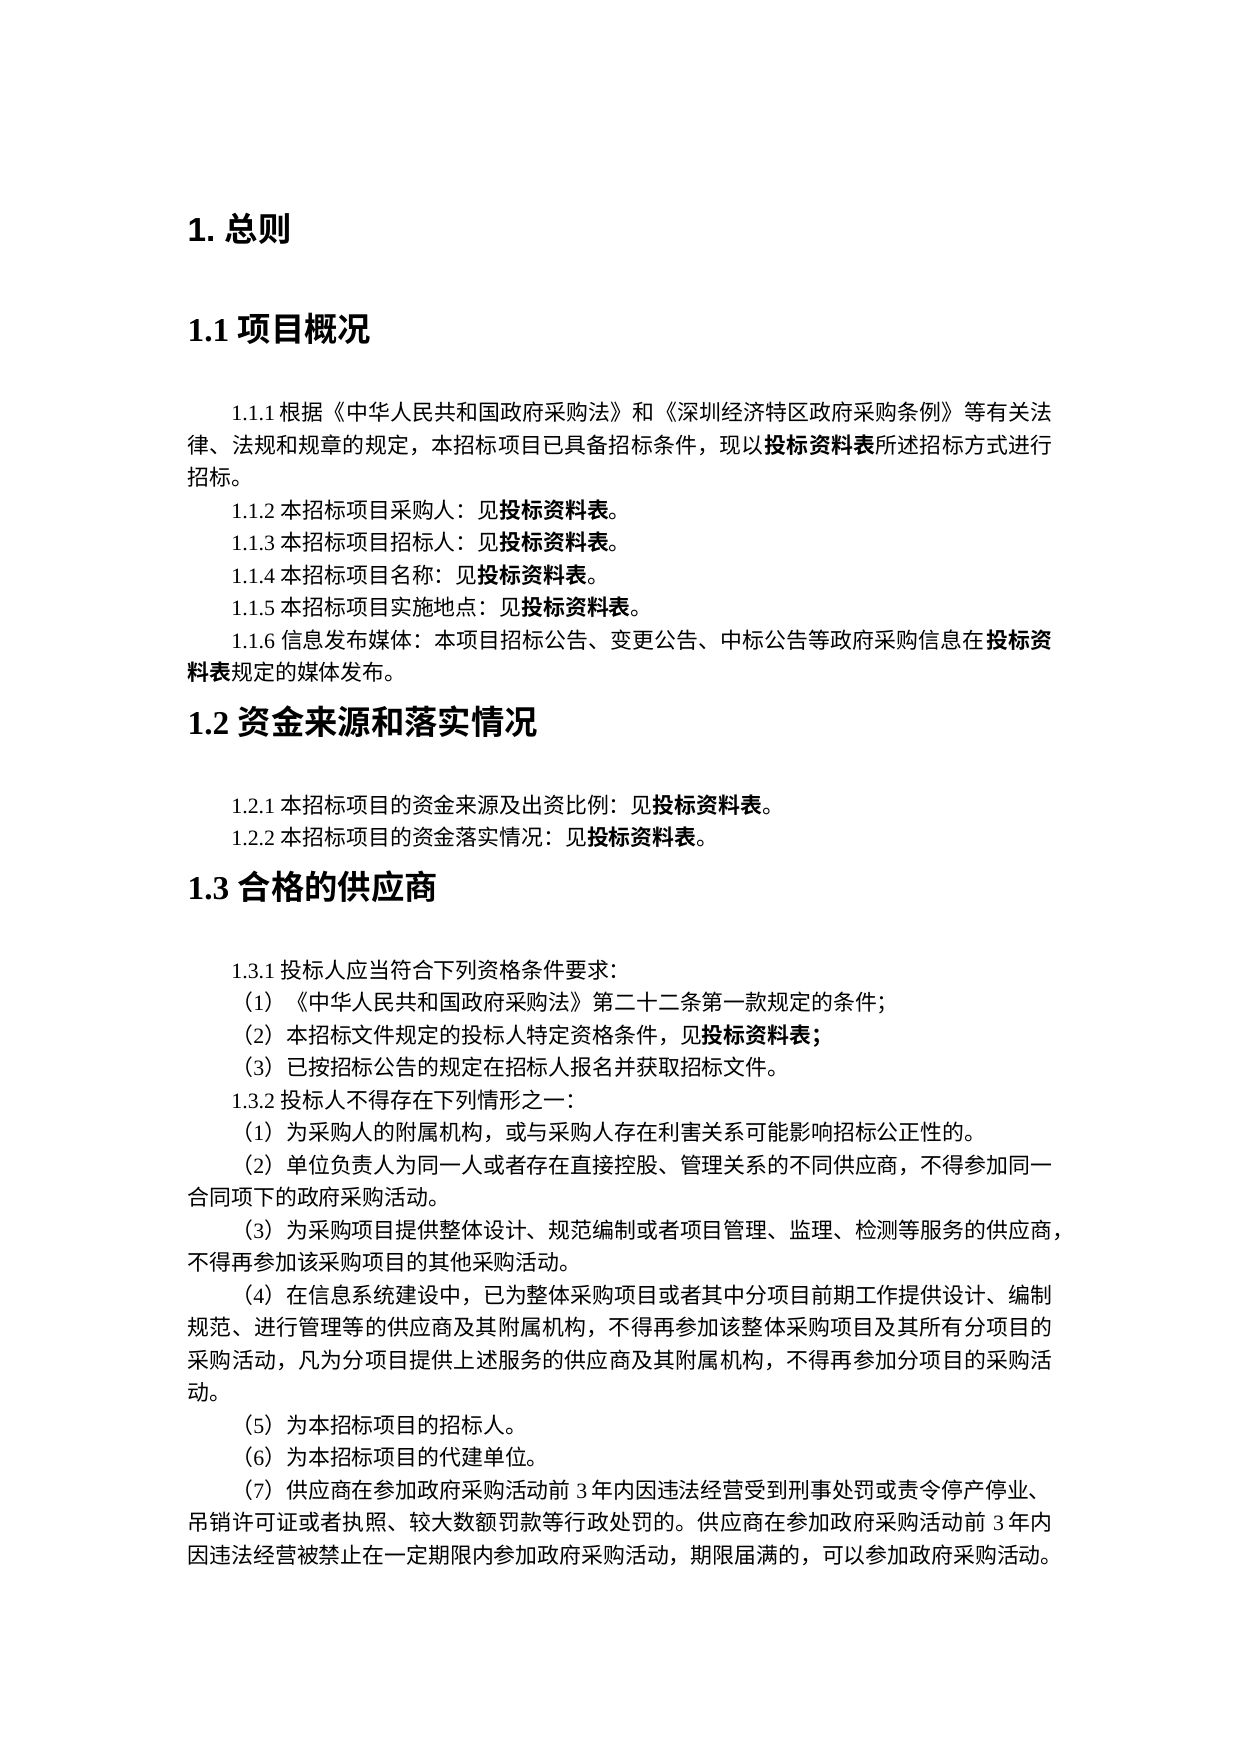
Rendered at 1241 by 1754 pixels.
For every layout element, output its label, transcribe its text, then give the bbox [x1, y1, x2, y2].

subtitle 1.2 资金来源和落实情况 [187, 687, 1053, 752]
text 1.1.1根据《中华人民共和国政府采购法》和《深圳经济特区政府采购条例》等有关法律、法规和规章的规定，本招标项目已具备招标条件，现以投标资料表所述招标方式进行招标。 [187, 395, 1053, 492]
subtitle 1.3 合格的供应商 [187, 852, 1053, 917]
text 1.2.2 本招标项目的资金落实情况：见投标资料表。 [187, 820, 1053, 852]
text （2）本招标文件规定的投标人特定资格条件，见投标资料表； [187, 1017, 1053, 1050]
text 1.1.2 本招标项目采购人：见投标资料表。 [187, 492, 1053, 525]
text 1.1.5 本招标项目实施地点：见投标资料表。 [187, 590, 1053, 622]
text （3）为采购项目提供整体设计、规范编制或者项目管理、监理、检测等服务的供应商，不得再参加该采购项目的其他采购活动。 [187, 1212, 1053, 1277]
text （4）在信息系统建设中，已为整体采购项目或者其中分项目前期工作提供设计、编制规范、进行管理等的供应商及其附属机构，不得再参加该整体采购项目及其所有分项目的采购活动，凡为分项目提供上述服务的供应商及其附属机构，不得再参加分项目的采购活动。 [187, 1277, 1053, 1407]
subtitle 1.1 项目概况 [187, 294, 1053, 359]
text （1）《中华人民共和国政府采购法》第二十二条第一款规定的条件； [187, 985, 1053, 1017]
text 1.1.3 本招标项目招标人：见投标资料表。 [187, 525, 1053, 557]
text （2）单位负责人为同一人或者存在直接控股、管理关系的不同供应商，不得参加同一合同项下的政府采购活动。 [187, 1147, 1053, 1212]
text 1.3.1 投标人应当符合下列资格条件要求： [187, 952, 1053, 985]
text （3）已按招标公告的规定在招标人报名并获取招标文件。 [187, 1050, 1053, 1082]
subtitle 1. 总则 [187, 194, 1053, 259]
text （5）为本招标项目的招标人。 [187, 1407, 1053, 1440]
text 1.3.2 投标人不得存在下列情形之一： [187, 1082, 1053, 1115]
text （7）供应商在参加政府采购活动前3年内因违法经营受到刑事处罚或责令停产停业、吊销许可证或者执照、较大数额罚款等行政处罚的。供应商在参加政府采购活动前3年内因违法经营被禁止在一定期限内参加政府采购活动，期限届满的，可以参加政府采购活动。 [187, 1472, 1053, 1570]
text 1.2.1 本招标项目的资金来源及出资比例：见投标资料表。 [187, 787, 1053, 820]
text 1.1.6 信息发布媒体：本项目招标公告、变更公告、中标公告等政府采购信息在投标资料表规定的媒体发布。 [187, 622, 1053, 687]
text （1）为采购人的附属机构，或与采购人存在利害关系可能影响招标公正性的。 [187, 1115, 1053, 1147]
text （6）为本招标项目的代建单位。 [187, 1440, 1053, 1472]
text 1.1.4 本招标项目名称：见投标资料表。 [187, 557, 1053, 590]
